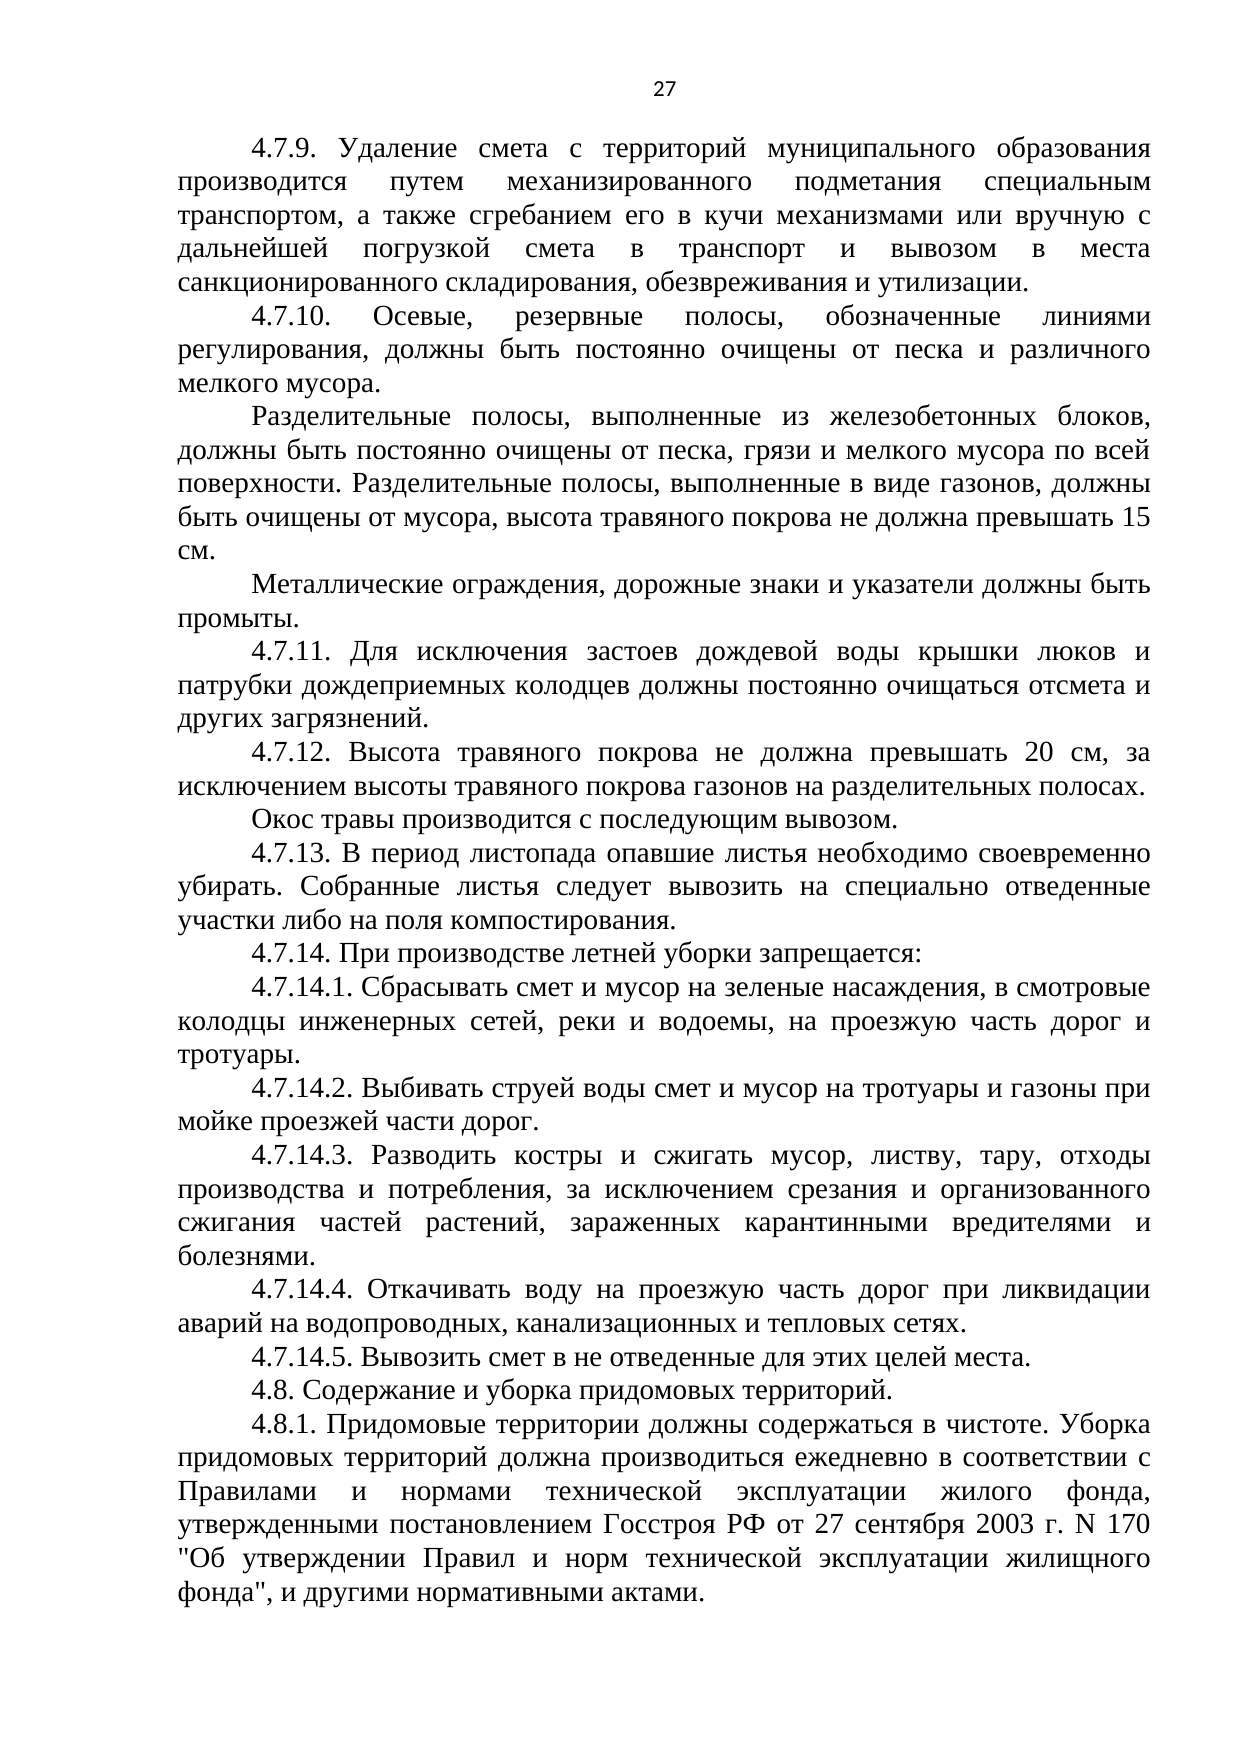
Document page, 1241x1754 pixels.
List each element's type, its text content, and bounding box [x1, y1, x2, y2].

text 4.8.1. Придомовые территории должны содержаться в чистоте. Уборка придомовых территорий должна производиться ежедневно в соответствии с Правилами и нормами технической эксплуатации жилого фонда, утвержденными постановлением Госстроя РФ от 27 сентября 2003 г. N 170 "Об утверждении Правил и норм технической эксплуатации жилищного фонда", и другими нормативными актами. [177, 1406, 1152, 1607]
text 4.7.14.1. Сбрасывать смет и мусор на зеленые насаждения, в смотровые колодцы инженерных сетей, реки и водоемы, на проезжую часть дорог и тротуары. [177, 969, 1152, 1070]
text 4.7.14.5. Вывозить смет в не отведенные для этих целей места. [177, 1339, 1152, 1372]
text 4.7.13. В период листопада опавшие листья необходимо своевременно убирать. Собранные листья следует вывозить на специально отведенные участки либо на поля компостирования. [177, 835, 1152, 936]
text 4.7.14.2. Выбивать струей воды смет и мусор на тротуары и газоны при мойке проезжей части дорог. [177, 1070, 1152, 1137]
text 4.7.9. Удаление смета с территорий муниципального образования производится путем механизированного подметания специальным транспортом, а также сгребанием его в кучи механизмами или вручную с дальнейшей погрузкой смета в транспорт и вывозом в места санкционированного складирования, обезвреживания и утилизации. [177, 130, 1152, 297]
text Металлические ограждения, дорожные знаки и указатели должны быть промыты. [177, 566, 1152, 633]
text 4.7.12. Высота травяного покрова не должна превышать 20 см, за исключением высоты травяного покрова газонов на разделительных полосах. [177, 734, 1152, 801]
text 4.7.10. Осевые, резервные полосы, обозначенные линиями регулирования, должны быть постоянно очищены от песка и различного мелкого мусора. [177, 298, 1152, 398]
text 4.7.14.4. Откачивать воду на проезжую часть дорог при ликвидации аварий на водопроводных, канализационных и тепловых сетях. [177, 1271, 1152, 1338]
text Окос травы производится с последующим вывозом. [177, 801, 1152, 835]
text 4.7.14. При производстве летней уборки запрещается: [177, 936, 1152, 969]
text Разделительные полосы, выполненные из железобетонных блоков, должны быть постоянно очищены от песка, грязи и мелкого мусора по всей поверхности. Разделительные полосы, выполненные в виде газонов, должны быть очищены от мусора, высота травяного покрова не должна превышать 15 см. [177, 398, 1152, 566]
text 4.7.14.3. Разводить костры и сжигать мусор, листву, тару, отходы производства и потребления, за исключением срезания и организованного сжигания частей растений, зараженных карантинными вредителями и болезнями. [177, 1137, 1152, 1271]
text 4.7.11. Для исключения застоев дождевой воды крышки люков и патрубки дождеприемных колодцев должны постоянно очищаться отсмета и других загрязнений. [177, 633, 1152, 734]
text 4.8. Содержание и уборка придомовых территорий. [177, 1372, 1152, 1406]
